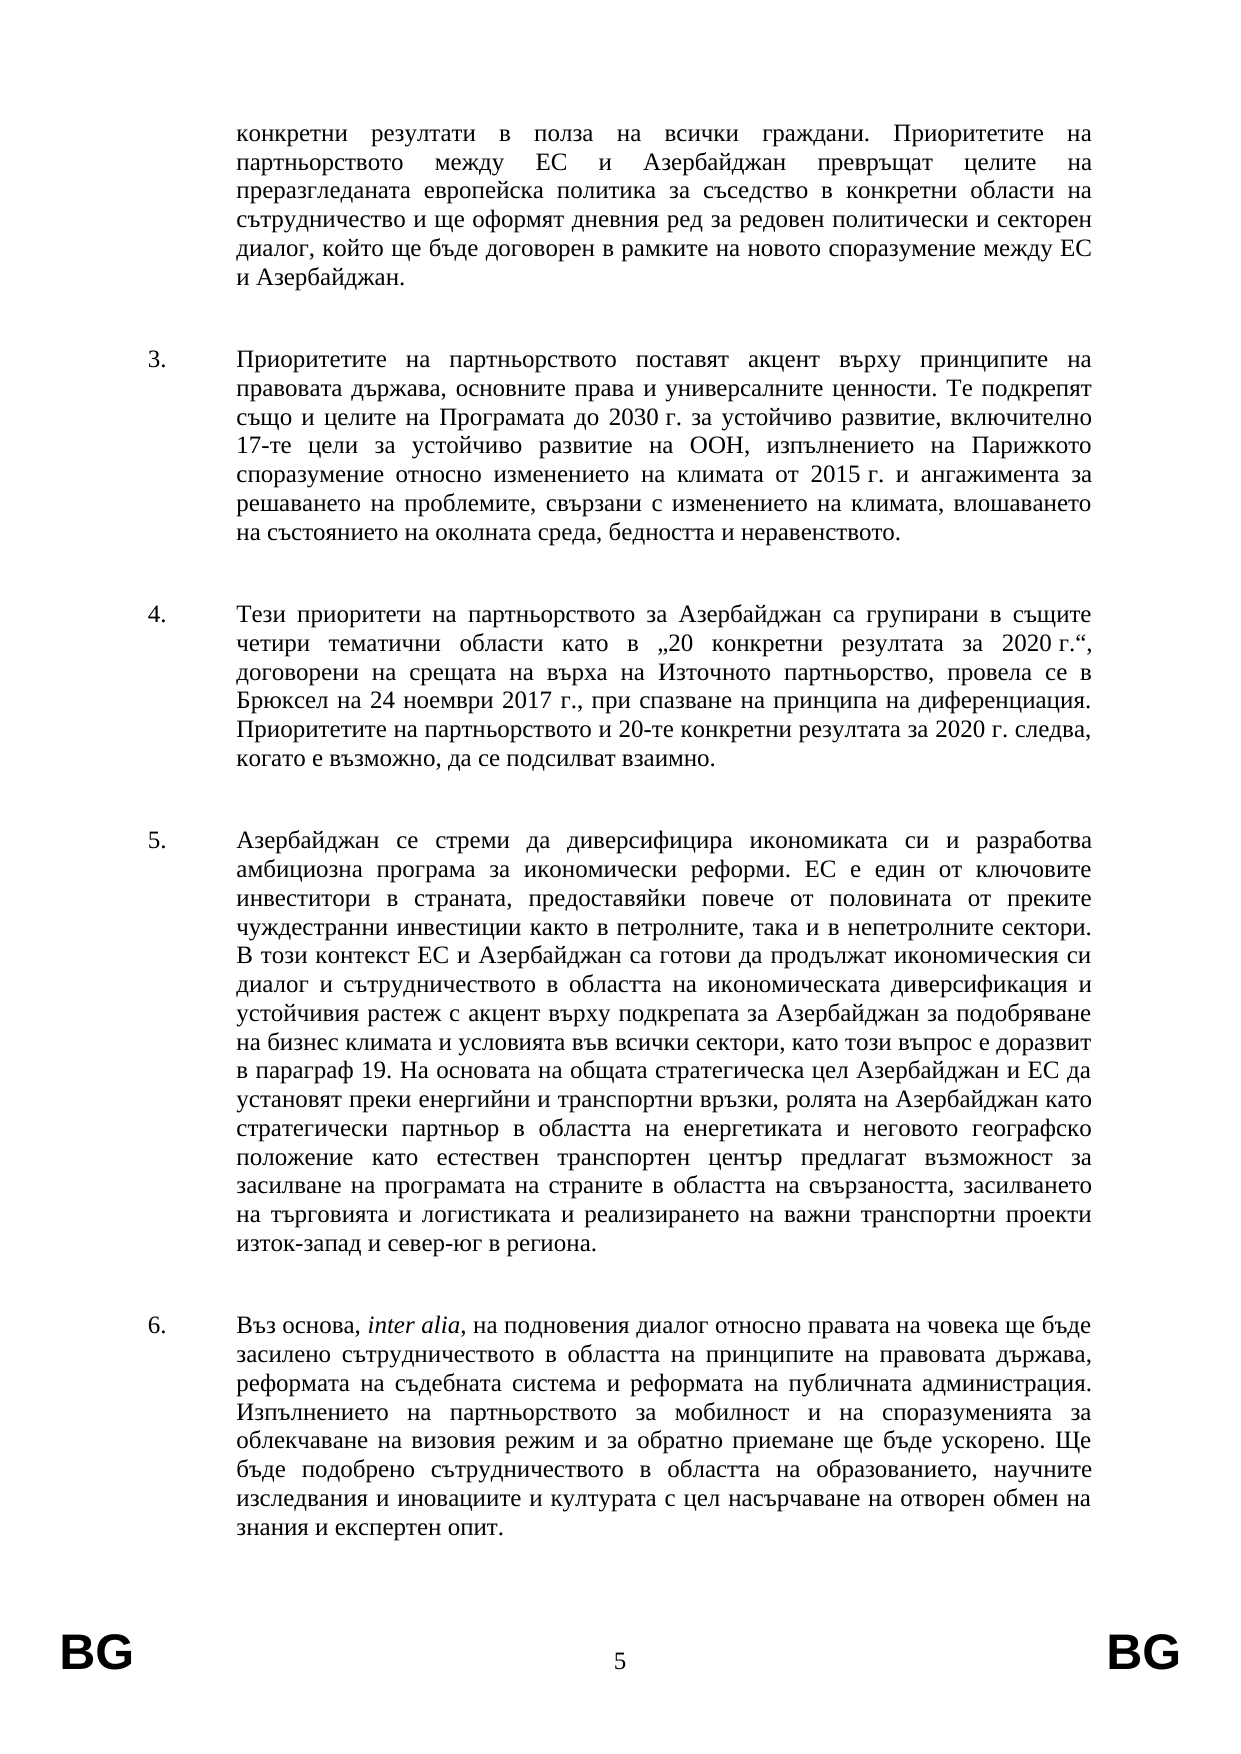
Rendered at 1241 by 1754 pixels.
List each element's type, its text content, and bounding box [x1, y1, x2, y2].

text Азербайджан се стреми да диверсифицира икономиката си и разработва амбициозна програма за икономически реформи. ЕС е един от ключовите инвеститори в страната, предоставяйки повече от половината от преките чуждестранни инвестиции както в петролните, така и в непетролните сектори. В този контекст ЕС и Азербайджан са готови да продължат икономическия си диалог и сътрудничеството в областта на икономическата диверсификация и устойчивия растеж с акцент върху подкрепата за Азербайджан за подобряване на бизнес климата и условията във всички сектори, като този въпрос е доразвит в параграф 19. На основата на общата стратегическа цел Азербайджан и ЕС да установят преки енергийни и транспортни връзки, ролята на Азербайджан като стратегически партньор в областта на енергетиката и неговото географско положение като естествен транспортен център предлагат възможност за засилване на програмата на страните в областта на свързаността, засилването на търговията и логистиката и реализирането на важни транспортни проекти изток-запад и север-юг в региона. [148, 826, 1093, 1257]
text Въз основа, inter alia, на подновения диалог относно правата на човека ще бъде засилено сътрудничеството в областта на принципите на правовата държава, реформата на съдебната система и реформата на публичната администрация. Изпълнението на партньорството за мобилност и на споразуменията за облекчаване на визовия режим и за обратно приемане ще бъде ускорено. Ще бъде подобрено сътрудничеството в областта на образованието, научните изследвания и иновациите и културата с цел насърчаване на отворен обмен на знания и експертен опит. [148, 1311, 1093, 1541]
text Приоритетите на партньорството поставят акцент върху принципите на правовата държава, основните права и универсалните ценности. Те подкрепят също и целите на Програмата до 2030 г. за устойчиво развитие, включително 17-те цели за устойчиво развитие на ООН, изпълнението на Парижкото споразумение относно изменението на климата от 2015 г. и ангажимента за решаването на проблемите, свързани с изменението на климата, влошаването на състоянието на околната среда, бедността и неравенството. [148, 344, 1093, 546]
text Тези приоритети на партньорството за Азербайджан са групирани в същите четири тематични области като в „20 конкретни резултата за 2020 г.“, договорени на срещата на върха на Източното партньорство, провела се в Брюксел на 24 ноември 2017 г., при спазване на принципа на диференциация. Приоритетите на партньорството и 20-те конкретни резултата за 2020 г. следва, когато е възможно, да се подсилват взаимно. [148, 599, 1093, 772]
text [148, 118, 1093, 291]
